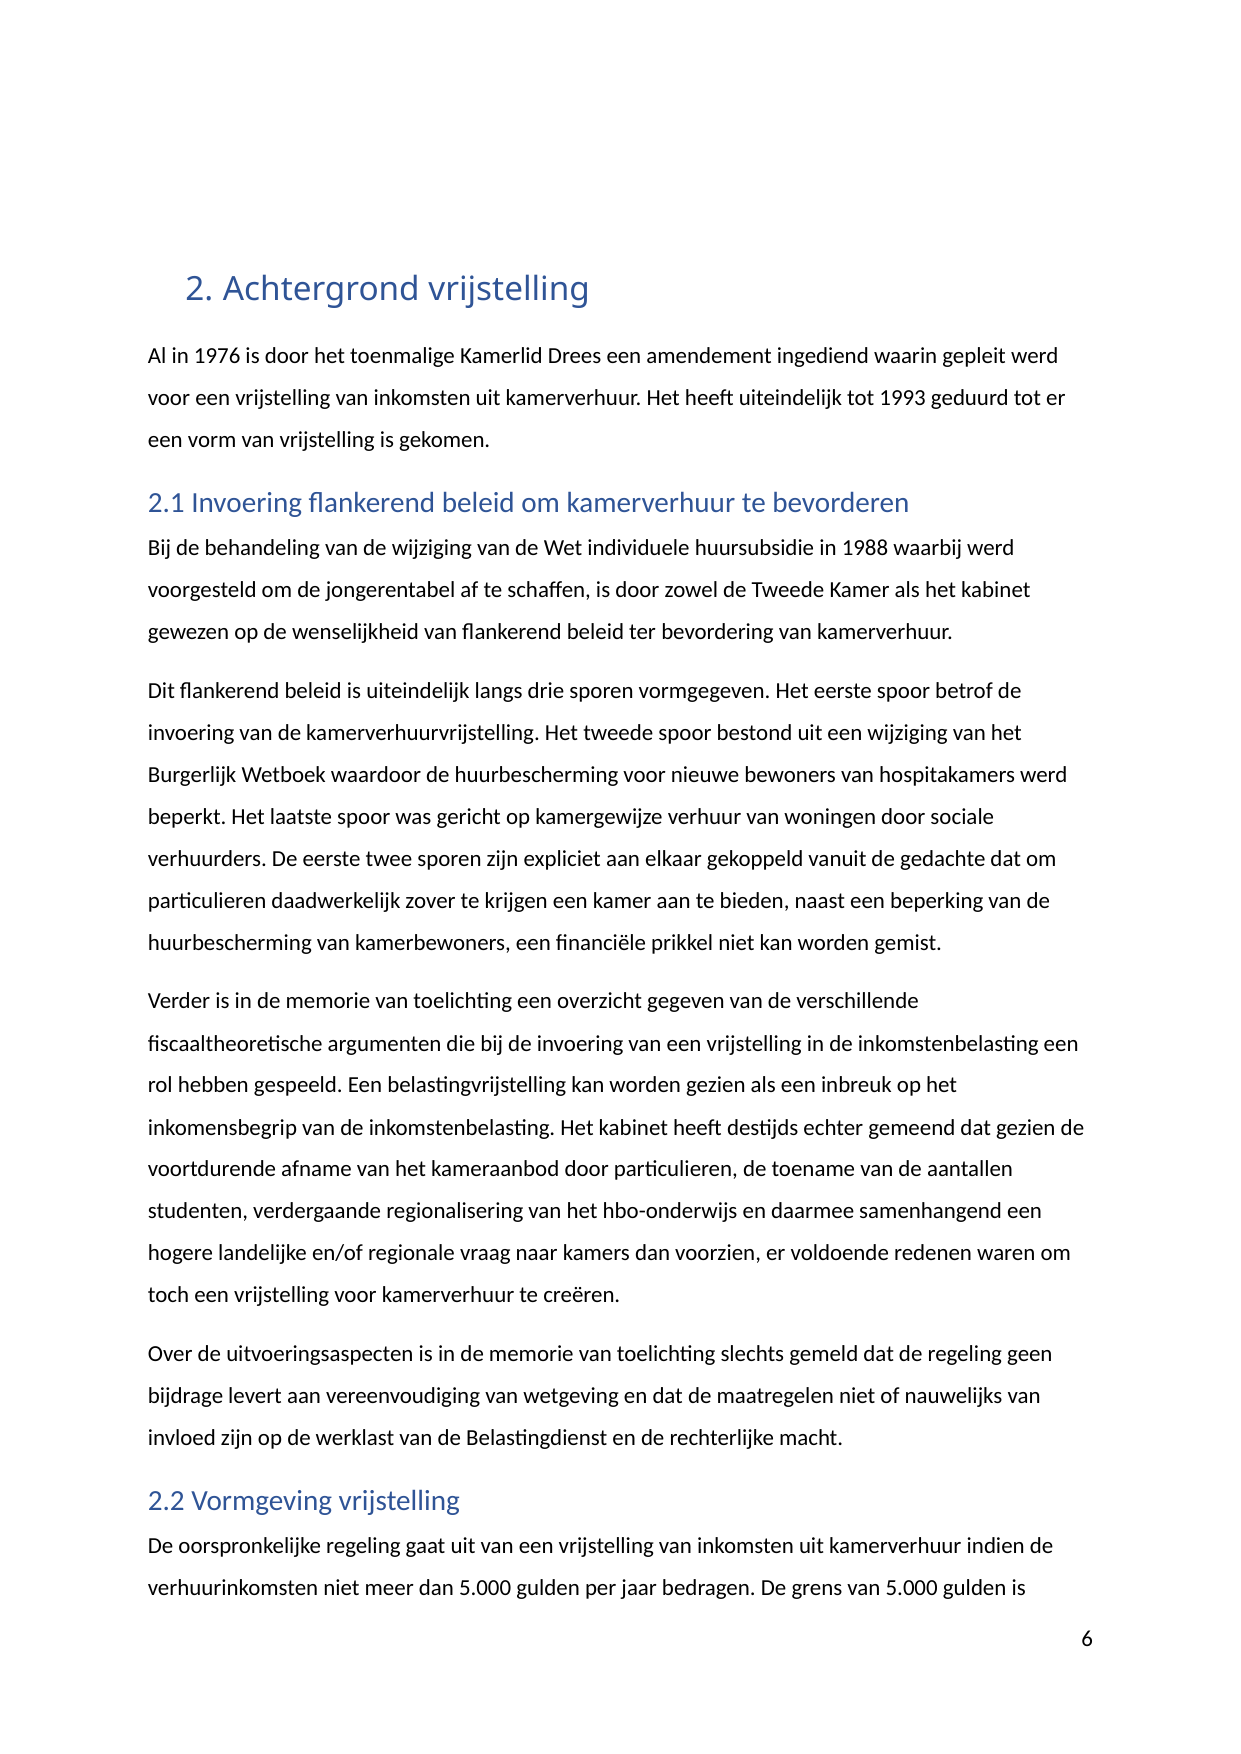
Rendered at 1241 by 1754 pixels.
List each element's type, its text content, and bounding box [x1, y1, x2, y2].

text 2.1 Invoering flankerend beleid om kamerverhuur te bevorderen Bij de behandeling van de wijziging van de Wet individuele huursubsidie in 1988 waarbij werd voorgesteld om de jongerentabel af te schaffen, is door zowel de Tweede Kamer als het kabinet gewezen op de wenselijkheid van flankerend beleid ter bevordering van kamerverhuur. [148, 484, 1093, 646]
text Al in 1976 is door het toenmalige Kamerlid Drees een amendement ingediend waarin gepleit werd voor een vrijstelling van inkomsten uit kamerverhuur. Het heeft uiteindelijk tot 1993 geduurd tot er een vorm van vrijstelling is gekomen. [148, 341, 1093, 453]
text Over de uitvoeringsaspecten is in de memorie van toelichting slechts gemeld dat de regeling geen bijdrage levert aan vereenvoudiging van wetgeving en dat de maatregelen niet of nauwelijks van invloed zijn op de werklast van de Belastingdienst en de rechterlijke macht. [148, 1339, 1093, 1451]
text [148, 1482, 1093, 1601]
text Dit flankerend beleid is uiteindelijk langs drie sporen vormgegeven. Het eerste spoor betrof de invoering van de kamerverhuurvrijstelling. Het tweede spoor bestond uit een wijziging van het Burgerlijk Wetboek waardoor de huurbescherming voor nieuwe bewoners van hospitakamers werd beperkt. Het laatste spoor was gericht op kamergewijze verhuur van woningen door sociale verhuurders. De eerste twee sporen zijn expliciet aan elkaar gekoppeld vanuit de gedachte dat om particulieren daadwerkelijk zover te krijgen een kamer aan te bieden, naast een beperking van de huurbescherming van kamerbewoners, een financiële prikkel niet kan worden gemist. [148, 676, 1093, 956]
subtitle Achtergrond vrijstelling [185, 265, 1093, 310]
text Verder is in de memorie van toelichting een overzicht gegeven van de verschillende fiscaaltheoretische argumenten die bij de invoering van een vrijstelling in de inkomstenbelasting een rol hebben gespeeld. Een belastingvrijstelling kan worden gezien als een inbreuk op het inkomensbegrip van de inkomstenbelasting. Het kabinet heeft destijds echter gemeend dat gezien de voortdurende afname van het kameraanbod door particulieren, de toename van de aantallen studenten, verdergaande regionalisering van het hbo-onderwijs en daarmee samenhangend een hogere landelijke en/of regionale vraag naar kamers dan voorzien, er voldoende redenen waren om toch een vrijstelling voor kamerverhuur te creëren. [148, 987, 1093, 1308]
